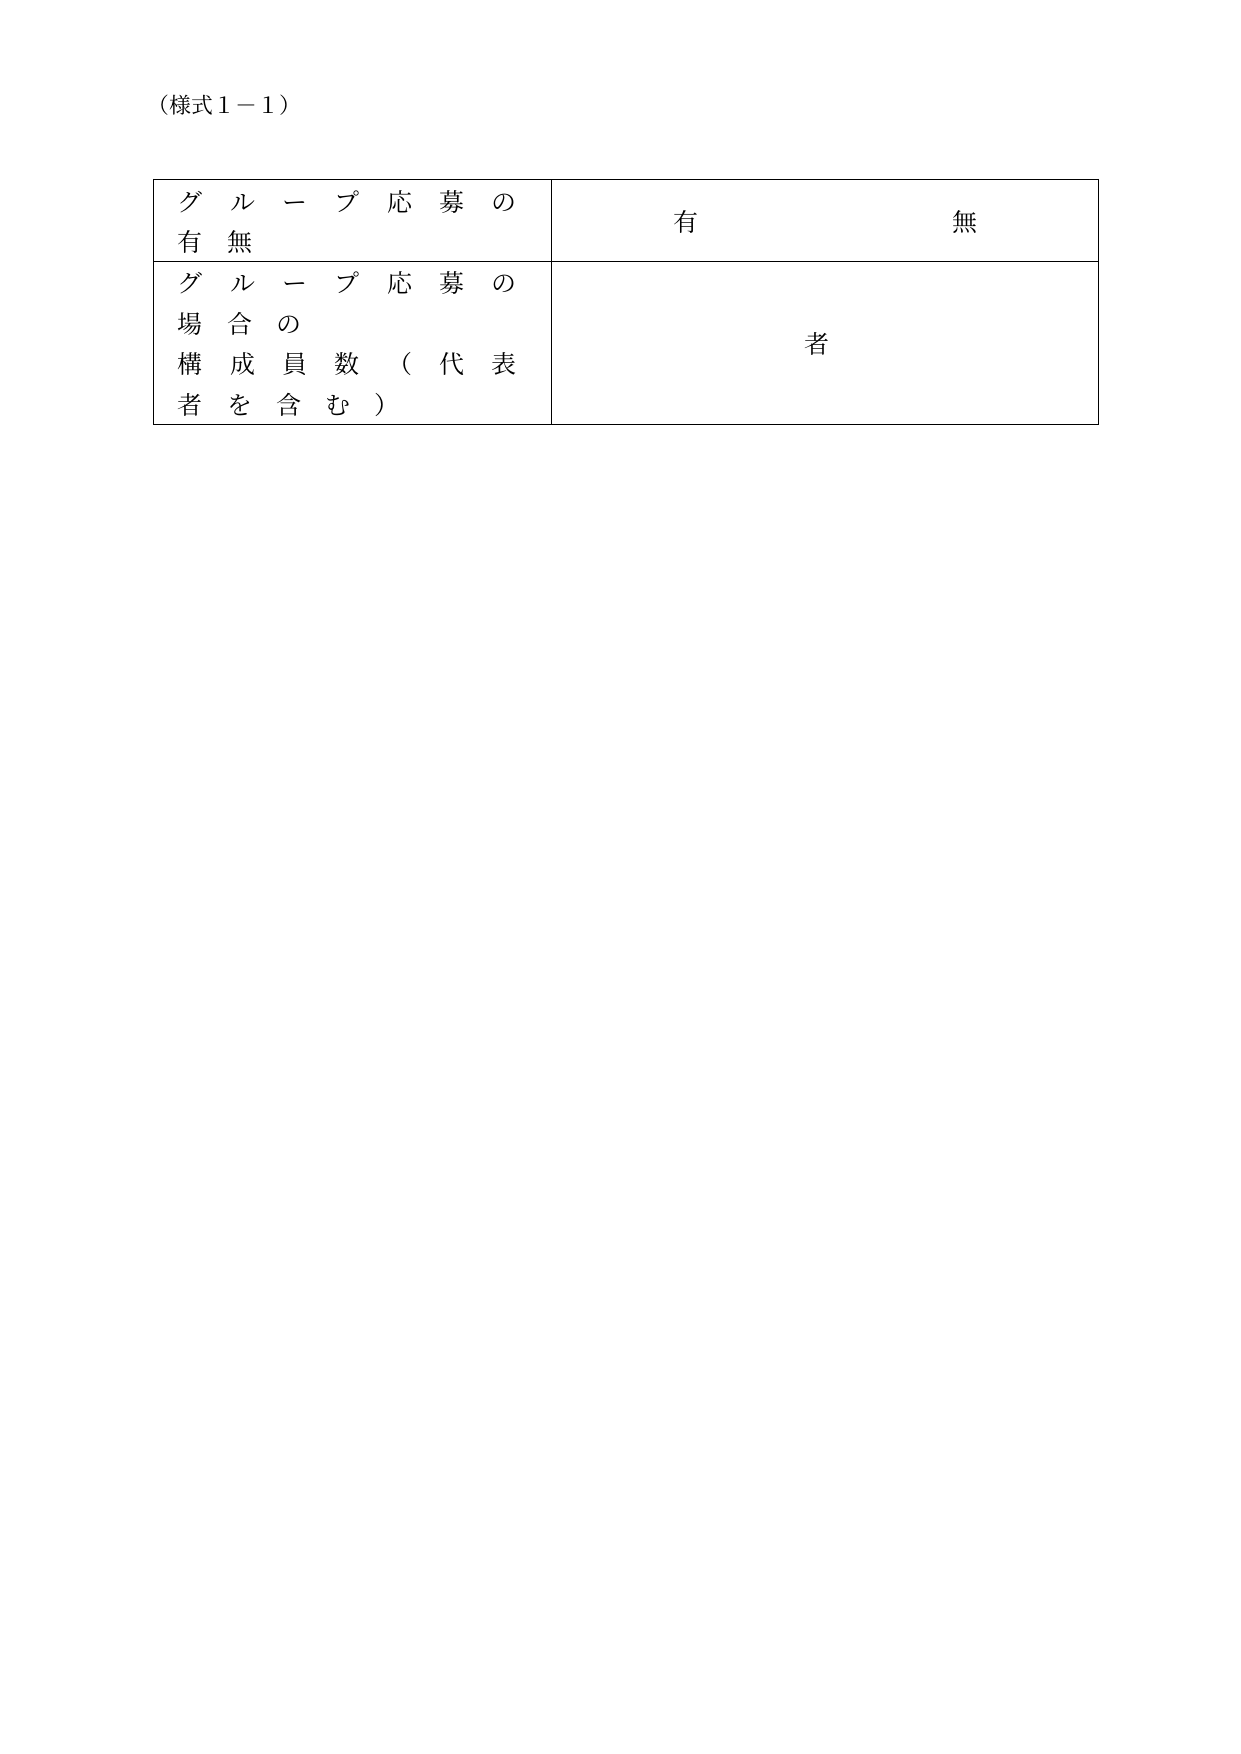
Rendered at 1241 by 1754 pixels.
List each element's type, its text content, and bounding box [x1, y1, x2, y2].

table_cell グループ応募の場合の 構成員数（代表者を含む） [154, 262, 551, 423]
table_cell グループ応募の有無 [154, 180, 551, 261]
table_cell 者 [552, 262, 1098, 423]
table_cell 無 [835, 180, 1098, 261]
table_cell 有 [552, 180, 835, 261]
